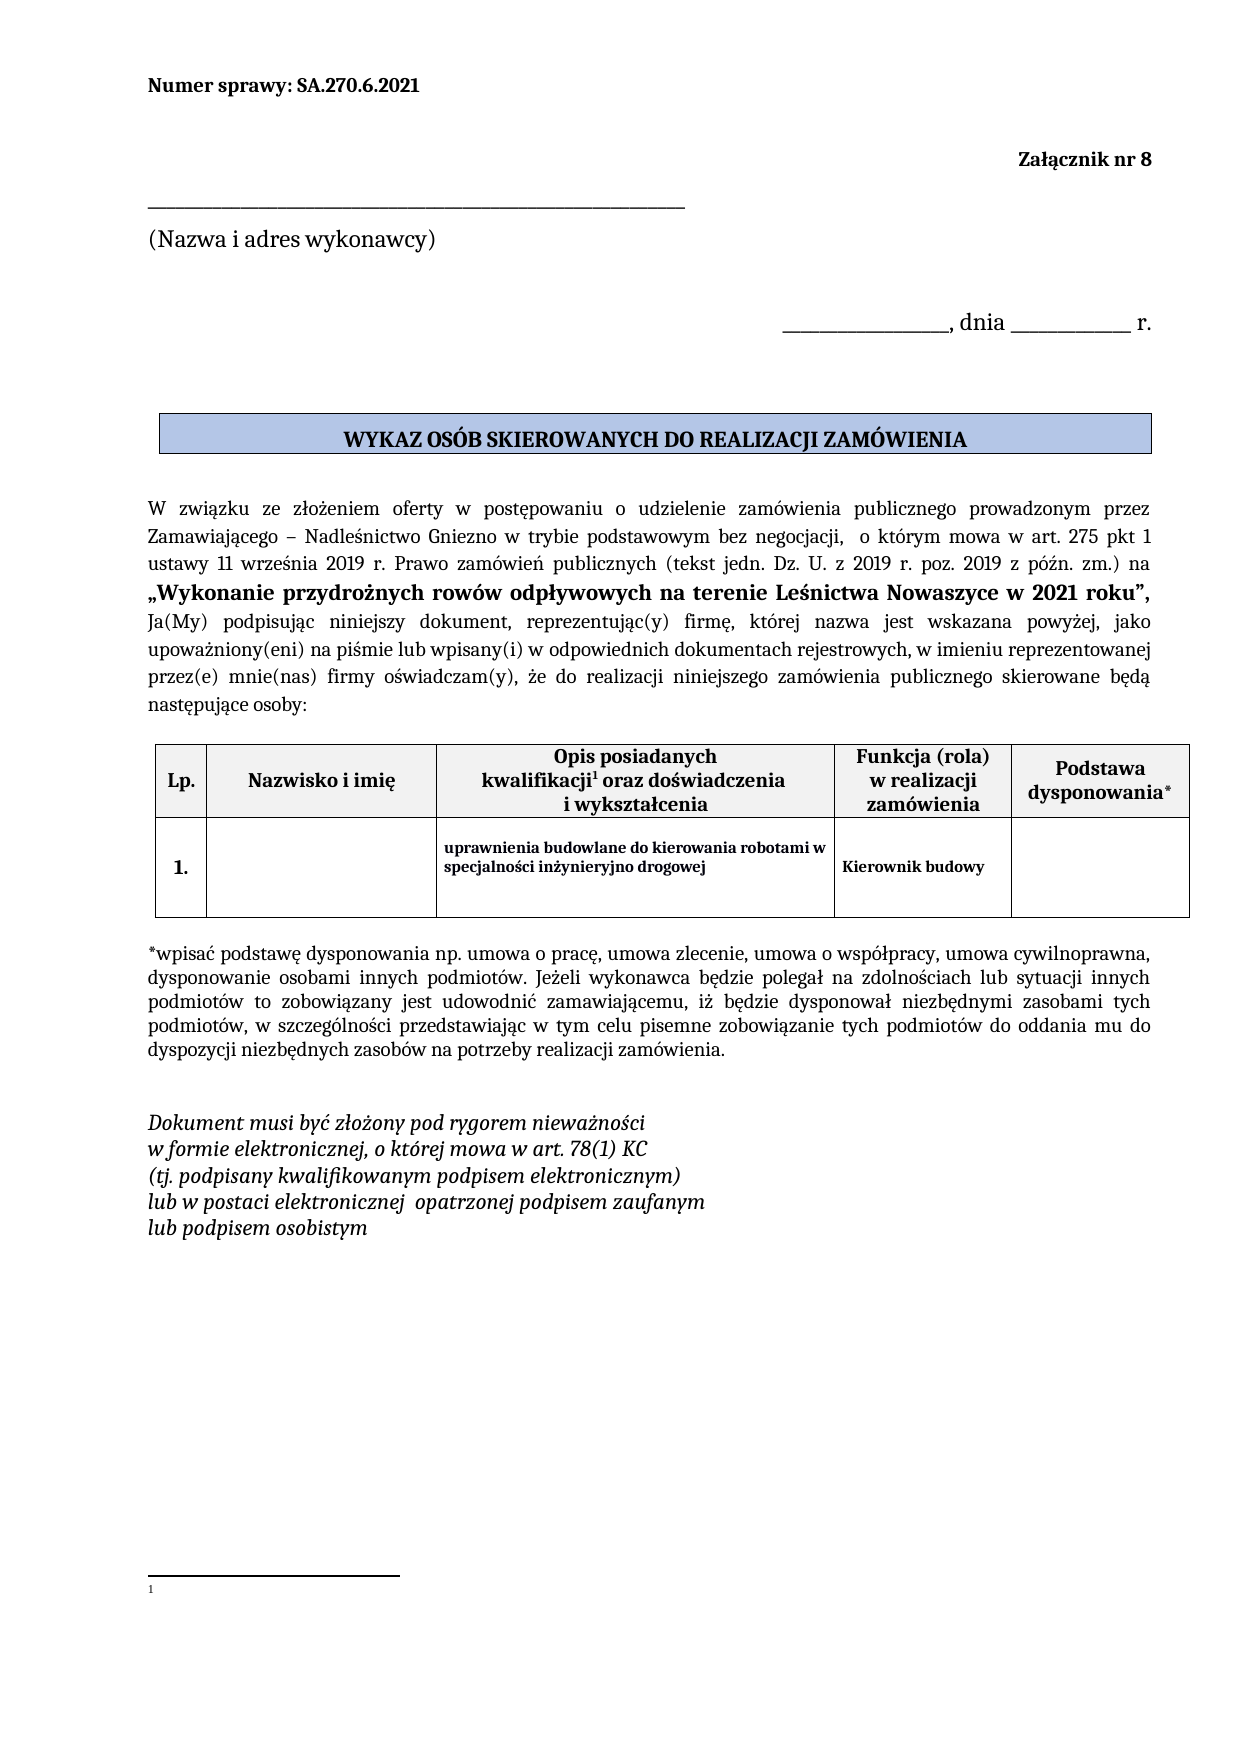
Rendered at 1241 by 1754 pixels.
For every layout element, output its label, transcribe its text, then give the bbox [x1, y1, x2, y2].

table_header WYKAZ OSÓB SKIEROWANYCH DO REALIZACJI ZAMÓWIENIA [160, 414, 1151, 453]
text Dokument musi być złożony pod rygorem nieważności w formie elektronicznej, o której mowa w art. 78(1) KC (tj. podpisany kwalifikowanym podpisem elektronicznym) [148, 1110, 1152, 1189]
table_cell [1012, 818, 1189, 917]
text lub podpisem osobistym [148, 1215, 1152, 1241]
table_header Podstawa dysponowania* [1012, 745, 1189, 817]
table_header Lp. [156, 745, 206, 817]
text W związku ze złożeniem oferty w postępowaniu o udzielenie zamówienia publicznego prowadzonym przez Zamawiającego – Nadleśnictwo Gniezno w trybie podstawowym bez negocjacji, o którym mowa w art. 275 pkt 1 ustawy 11 września 2019 r. Prawo zamówień publicznych (tekst jedn. Dz. U. z 2019 r. poz. 2019 z późn. zm.) na „Wykonanie przydrożnych rowów odpływowych na terenie Leśnictwa Nowaszyce w 2021 roku”, Ja(My) podpisując niniejszy dokument, reprezentując(y) firmę, której nazwa jest wskazana powyżej, jako upoważniony(eni) na piśmie lub wpisany(i) w odpowiednich dokumentach rejestrowych, w imieniu reprezentowanej przez(e) mnie(nas) firmy oświadczam(y), że do realizacji niniejszego zamówienia publicznego skierowane będą następujące osoby: [148, 497, 1152, 716]
table_header Opis posiadanych kwalifikacji oraz doświadczenia i wykształcenia [437, 745, 834, 817]
text __________________________________________________________ [148, 184, 1152, 213]
table_header Nazwisko i imię [207, 745, 436, 817]
table_cell Kierownik budowy [835, 818, 1011, 917]
table_cell 1. [156, 818, 206, 917]
text __________________, dnia _____________ r. [148, 308, 1152, 337]
text (Nazwa i adres wykonawcy) [148, 225, 1152, 254]
text *wpisać podstawę dysponowania np. umowa o pracę, umowa zlecenie, umowa o współpracy, umowa cywilnoprawna, dysponowanie osobami innych podmiotów. Jeżeli wykonawca będzie polegał na zdolnościach lub sytuacji innych podmiotów to zobowiązany jest udowodnić zamawiającemu, iż będzie dysponował niezbędnymi zasobami tych podmiotów, w szczególności przedstawiając w tym celu pisemne zobowiązanie tych podmiotów do oddania mu do dyspozycji niezbędnych zasobów na potrzeby realizacji zamówienia. [148, 942, 1152, 1062]
text Załącznik nr 8 [148, 148, 1152, 172]
table_cell [207, 818, 436, 917]
table_cell uprawnienia budowlane do kierowania robotami w specjalności inżynieryjno drogowej [437, 818, 834, 917]
text lub w postaci elektronicznej opatrzonej podpisem zaufanym [148, 1189, 1152, 1215]
table_header Funkcja (rola) w realizacji zamówienia [835, 745, 1011, 817]
